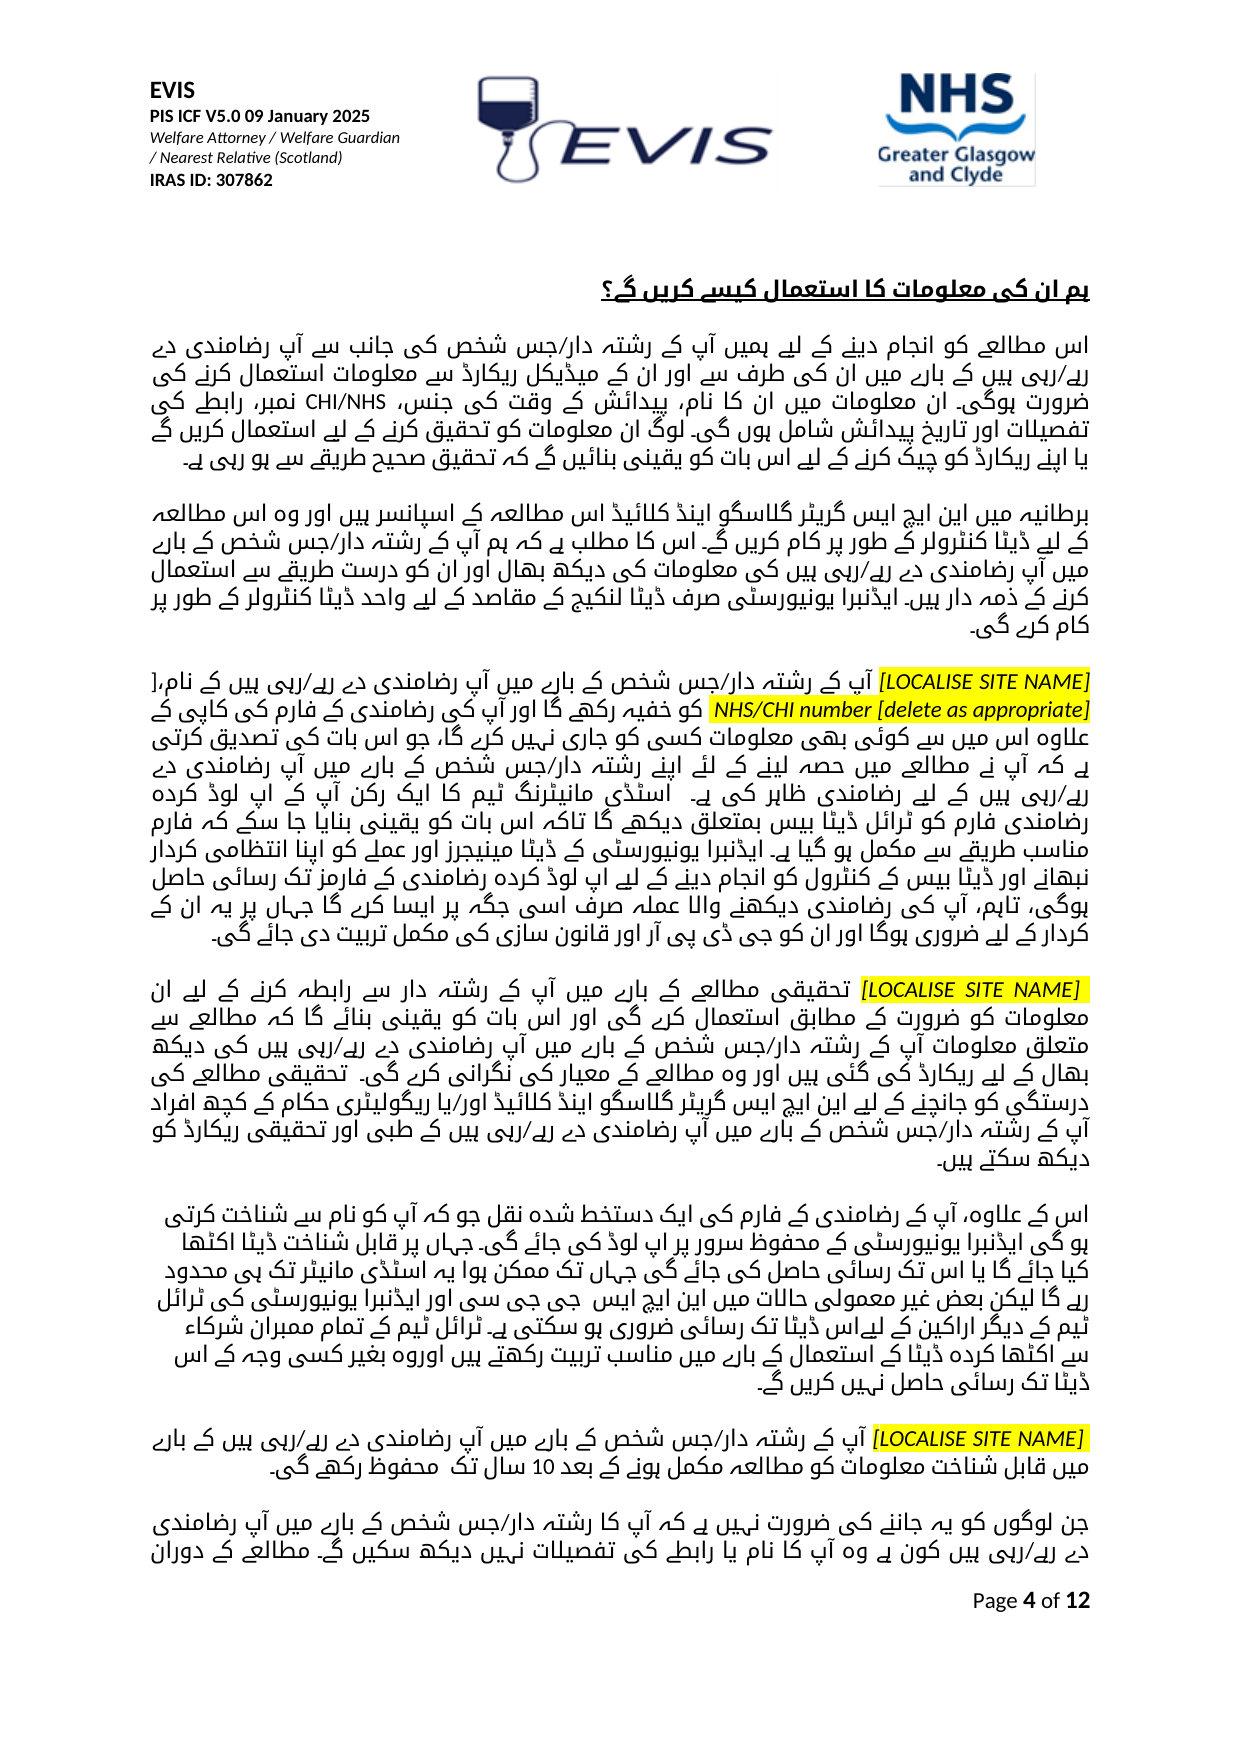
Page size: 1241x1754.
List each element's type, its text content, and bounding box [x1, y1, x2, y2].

text [LOCALISE SITE NAME] آپ کے رشتہ دار/جس شخص کے بارے میں آپ رضامندی دے رہے/رہی ہیں کے نام،[NHS/CHI number [delete as appropriate] کو خفیہ رکھے گا اور آپ کی رضامندی کے فارم کی کاپی کے علاوہ اس میں سے کوئی بھی معلومات کسی کو جاری نہیں کرے گا، جو اس بات کی تصدیق کرتی ہے کہ آپ نے مطالعے میں حصہ لینے کے لئے اپنے رشتہ دار/جس شخص کے بارے میں آپ رضامندی دے رہے/رہی ہیں کے لیے رضامندی ظاہر کی ہے۔ اسٹڈی مانیٹرنگ ٹیم کا ایک رکن آپ کے اپ لوڈ کردہ رضامندی فارم کو ٹرائل ڈیٹا بیس بمتعلق دیکھے گا تاکہ اس بات کو یقینی بنایا جا سکے کہ فارم مناسب طریقے سے مکمل ہو گیا ہے۔ ایڈنبرا یونیورسٹی کے ڈیٹا مینیجرز اور عملے کو اپنا انتظامی کردار نبھانے اور ڈیٹا بیس کے کنٹرول کو انجام دینے کے لیے اپ لوڈ کردہ رضامندی کے فارمز تک رسائی حاصل ہوگی، تاہم، آپ کی رضامندی دیکھنے والا عملہ صرف اسی جگہ پر ایسا کرے گا جہاں پر یہ ان کے کردار کے لیے ضروری ہوگا اور ان کو جی ڈی پی آر اور قانون سازی کی مکمل تربیت دی جائے گی۔ [150, 667, 1090, 947]
text برطانیہ میں این ایچ ایس گریٹر گلاسگو اینڈ کلائیڈ اس مطالعہ کے اسپانسر ہیں اور وہ اس مطالعہ کے لیے ڈیٹا کنٹرولر کے طور پر کام کریں گے۔ اس کا مطلب ہے کہ ہم آپ کے رشتہ دار/جس شخص کے بارے میں آپ رضامندی دے رہے/رہی ہیں کی معلومات کی دیکھ بھال اور ان کو درست طریقے سے استعمال کرنے کے ذمہ دار ہیں۔ ایڈنبرا یونیورسٹی صرف ڈیٹا لنکیج کے مقاصد کے لیے واحد ڈیٹا کنٹرولر کے طور پر کام کرے گی۔ [150, 499, 1090, 639]
text اس کے علاوہ، آپ کے رضامندی کے فارم کی ایک دستخط شدہ نقل جو کہ آپ کو نام سے شناخت کرتی ہو گی ایڈنبرا یونیورسٹی کے محفوظ سرور پر اپ لوڈ کی جائے گی۔ جہاں پر قابل شناخت ڈیٹا اکٹھا کیا جائے گا یا اس تک رسائی حاصل کی جائے گی جہاں تک ممکن ہوا یہ اسٹڈی مانیٹر تک ہی محدود رہے گا لیکن بعض غیر معمولی حالات میں این ایچ ایس جی جی سی اور ایڈنبرا یونیورسٹی کی ٹرائل ٹیم کے دیگر اراکین کے لیےاس ڈیٹا تک رسائی ضروری ہو سکتی ہے۔ ٹرائل ٹیم کے تمام ممبران شرکاء سے اکٹھا کردہ ڈیٹا کے استعمال کے بارے میں مناسب تربیت رکھتے ہیں اوروہ بغیر کسی وجہ کے اس ڈیٹا تک رسائی حاصل نہیں کریں گے۔ [150, 1200, 1090, 1396]
picture [878, 73, 1037, 188]
text اس مطالعے کو انجام دینے کے لیے ہمیں آپ کے رشتہ دار/جس شخص کی جانب سے آپ رضامندی دے رہے/رہی ہیں کے بارے میں ان کی طرف سے اور ان کے میڈیکل ریکارڈ سے معلومات استعمال کرنے کی ضرورت ہوگی۔ ان معلومات میں ان کا نام، پیدائش کے وقت کی جنس، CHI/NHS نمبر، رابطے کی تفصیلات اور تاریخ پیدائش شامل ہوں گی۔ لوگ ان معلومات کو تحقیق کرنے کے لیے استعمال کریں گے یا اپنے ریکارڈ کو چیک کرنے کے لیے اس بات کو یقینی بنائیں گے کہ تحقیق صحیح طریقے سے ہو رہی ہے۔ [150, 331, 1090, 471]
text ہم ان کی معلومات کا استعمال کیسے کریں گے؟ [150, 275, 1090, 303]
text [LOCALISE SITE NAME] تحقیقی مطالعے کے بارے میں آپ کے رشتہ دار سے رابطہ کرنے کے لیے ان معلومات کو ضرورت کے مطابق استعمال کرے گی اور اس بات کو یقینی بنائے گا کہ مطالعے سے متعلق معلومات آپ کے رشتہ دار/جس شخص کے بارے میں آپ رضامندی دے رہے/رہی ہیں کی دیکھ بھال کے لیے ریکارڈ کی گئی ہیں اور وہ مطالعے کے معیار کی نگرانی کرے گی۔ تحقیقی مطالعے کی درستگی کو جانچنے کے لیے این ایچ ایس گریٹر گلاسگو اینڈ کلائیڈ اور/یا ریگولیٹری حکام کے کچھ افراد آپ کے رشتہ دار/جس شخص کے بارے میں آپ رضامندی دے رہے/رہی ہیں کے طبی اور تحقیقی ریکارڈ کو دیکھ سکتے ہیں۔ [150, 976, 1090, 1172]
text [LOCALISE SITE NAME] آپ کے رشتہ دار/جس شخص کے بارے میں آپ رضامندی دے رہے/رہی ہیں کے بارے میں قابل شناخت معلومات کو مطالعہ مکمل ہونے کے بعد 10 سال تک محفوظ رکھے گی۔ [150, 1424, 1090, 1480]
picture [459, 73, 791, 190]
